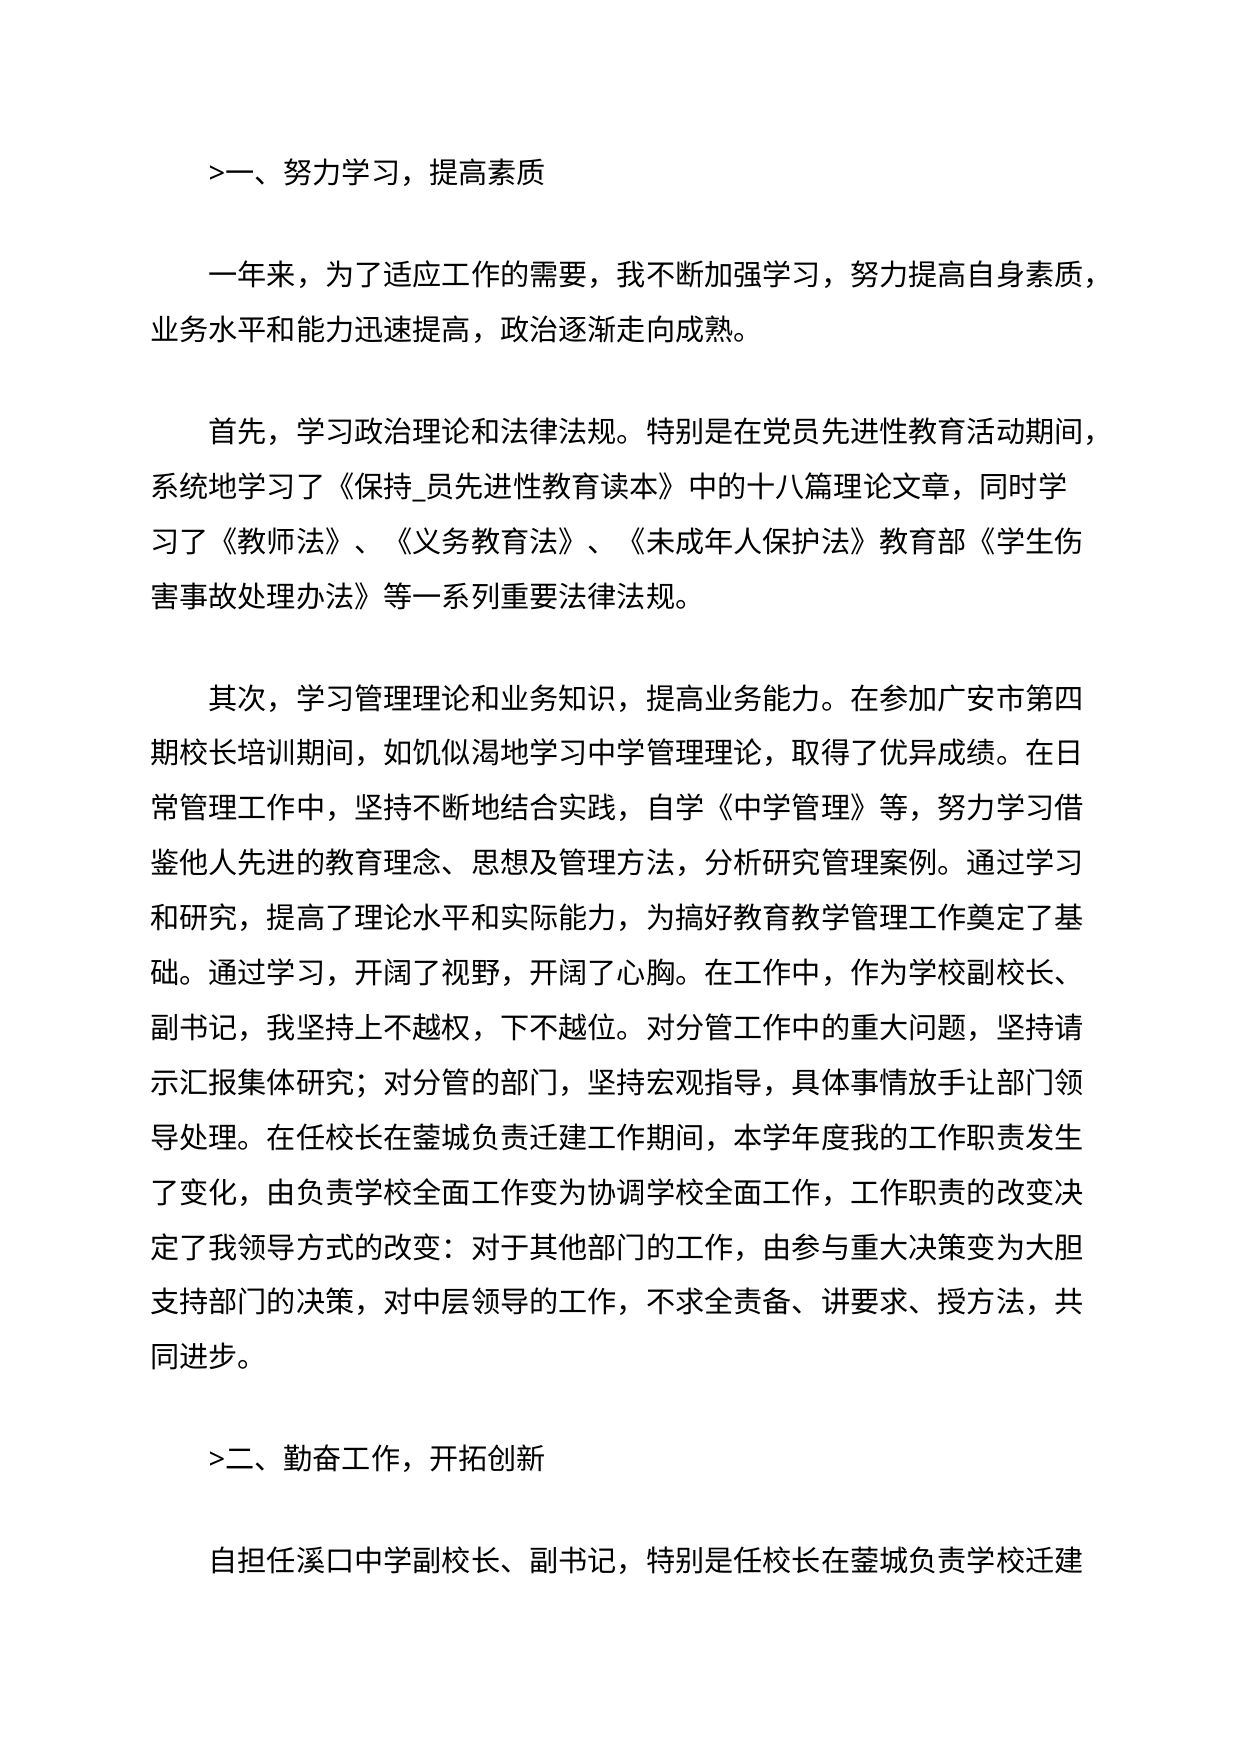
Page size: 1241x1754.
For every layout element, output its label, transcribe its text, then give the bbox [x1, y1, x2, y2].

text 首先，学习政治理论和法律法规。特别是在党员先进性教育活动期间，系统地学习了《保持_员先进性教育读本》中的十八篇理论文章，同时学习了《教师法》、《义务教育法》、《未成年人保护法》教育部《学生伤害事故处理办法》等一系列重要法律法规。 [150, 409, 1090, 616]
text >二、勤奋工作，开拓创新 [150, 1436, 1090, 1478]
text 其次，学习管理理论和业务知识，提高业务能力。在参加广安市第四期校长培训期间，如饥似渴地学习中学管理理论，取得了优异成绩。在日常管理工作中，坚持不断地结合实践，自学《中学管理》等，努力学习借鉴他人先进的教育理念、思想及管理方法，分析研究管理案例。通过学习和研究，提高了理论水平和实际能力，为搞好教育教学管理工作奠定了基础。通过学习，开阔了视野，开阔了心胸。在工作中，作为学校副校长、副书记，我坚持上不越权，下不越位。对分管工作中的重大问题，坚持请示汇报集体研究；对分管的部门，坚持宏观指导，具体事情放手让部门领导处理。在任校长在蓥城负责迁建工作期间，本学年度我的工作职责发生了变化，由负责学校全面工作变为协调学校全面工作，工作职责的改变决定了我领导方式的改变：对于其他部门的工作，由参与重大决策变为大胆支持部门的决策，对中层领导的工作，不求全责备、讲要求、授方法，共同进步。 [150, 675, 1090, 1376]
text >一、努力学习，提高素质 [150, 150, 1090, 192]
text 一年来，为了适应工作的需要，我不断加强学习，努力提高自身素质，业务水平和能力迅速提高，政治逐渐走向成熟。 [150, 252, 1090, 349]
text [150, 1538, 1090, 1580]
